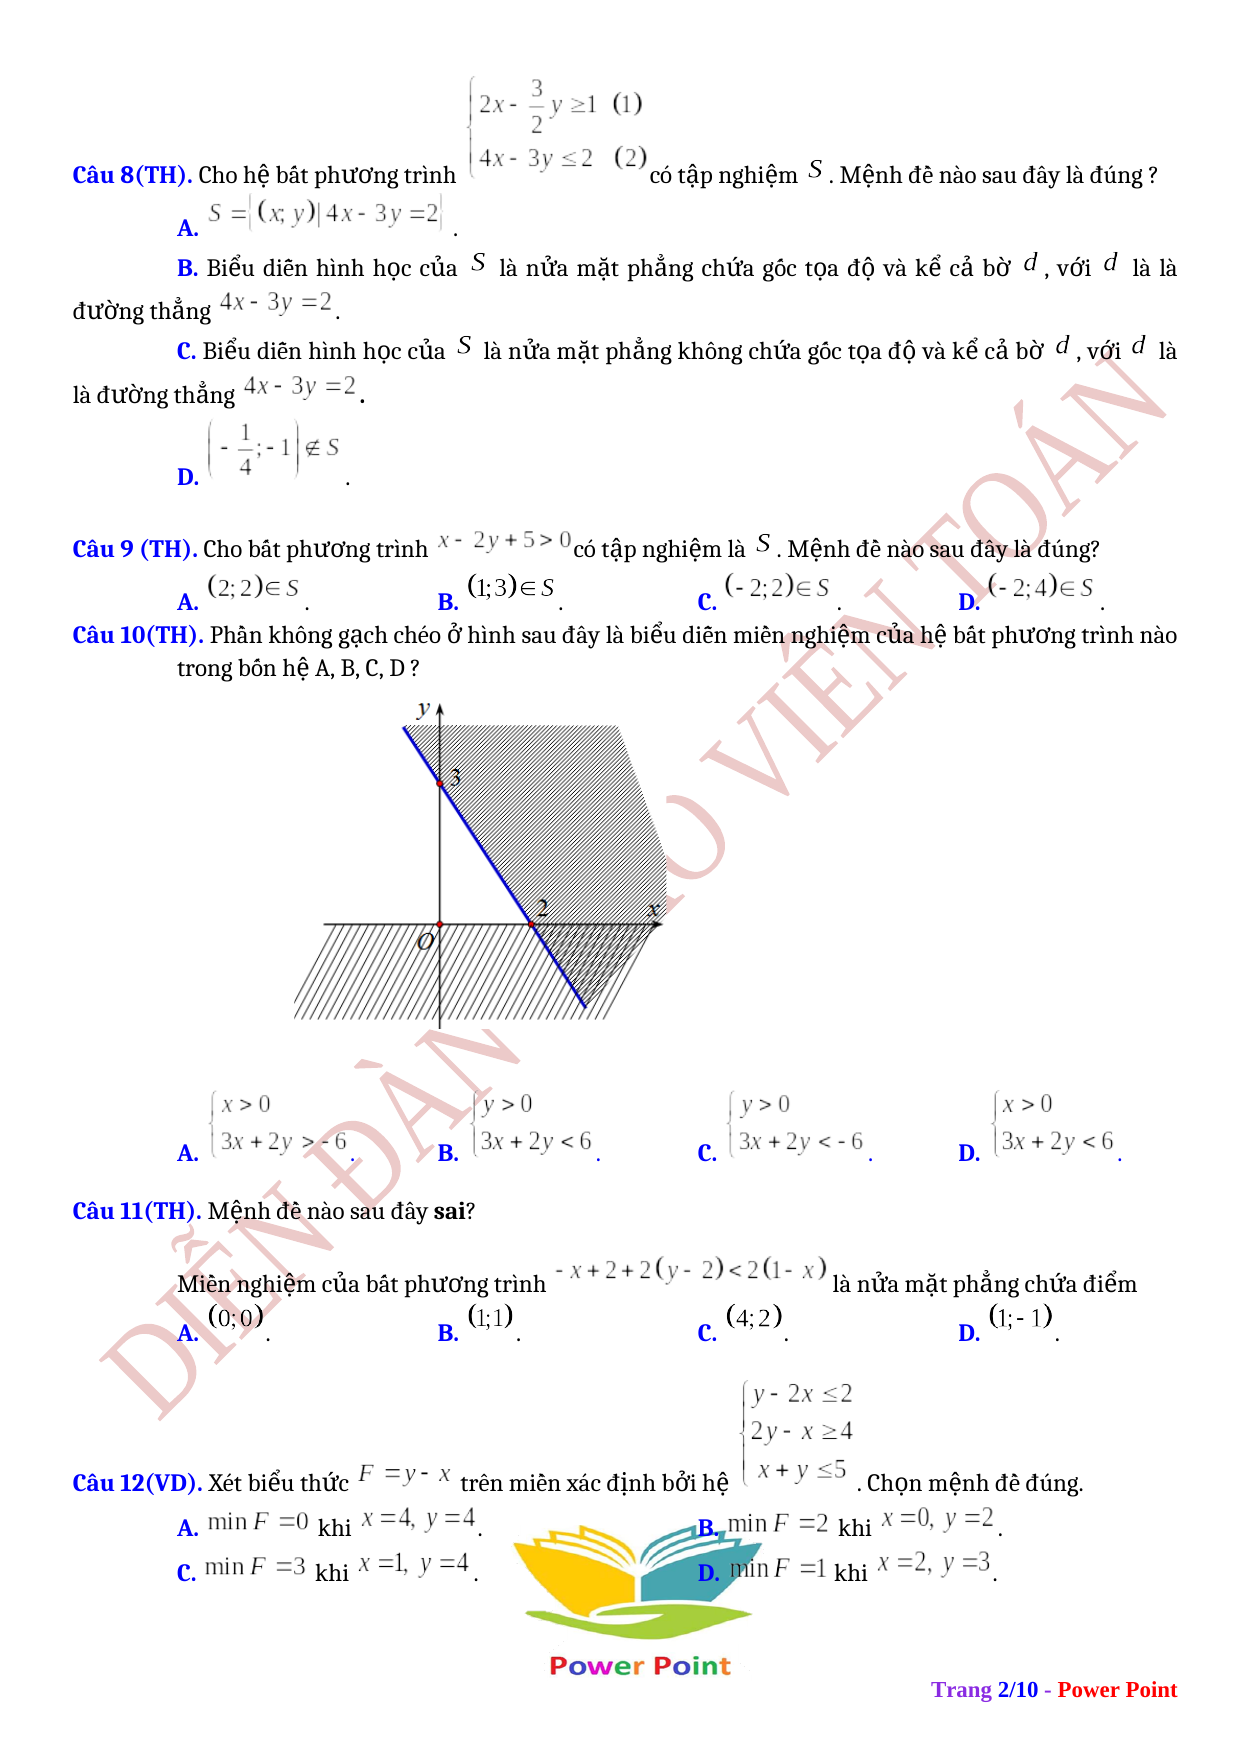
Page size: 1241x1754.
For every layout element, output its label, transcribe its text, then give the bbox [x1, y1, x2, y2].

text A. . [73, 194, 1178, 242]
text C. khi . D. khi . [73, 1547, 1178, 1588]
text Câu 9 (TH). Cho bất phương trình có tập nghiệm là . Mệnh đề nào sau đây là đúng? [73, 525, 1178, 564]
text D. . [73, 413, 1178, 492]
text Câu 8(TH). Cho hệ bất phương trình có tập nghiệm . Mệnh đề nào sau đây là đúng ? [73, 71, 1178, 189]
picture [503, 1543, 772, 1547]
text Câu 10(TH). Phần không gạch chéo ở hình sau đây là biểu diễn miền nghiệm của hệ bất phương trình nào trong bốn hệ A, B, C, D ? [73, 621, 1178, 682]
text A. khi . B. khi . [73, 1502, 1178, 1543]
text B. Biểu diễn hình học của là nửa mặt phẳng chứa gốc tọa độ và kể cả bờ , với là là đường thẳng . [73, 246, 1178, 326]
text Câu 12(VD). Xét biểu thức trên miền xác định bởi hệ . Chọn mệnh đề đúng. [73, 1376, 1178, 1498]
text Miền nghiệm của bất phương trình là nửa mặt phẳng chứa điểm [177, 1250, 1178, 1299]
list Câu 11(TH). Mệnh đề nào sau đây sai? [73, 1197, 1178, 1225]
picture [503, 1588, 772, 1681]
text A. . B. . C. . D. . [73, 568, 1178, 616]
picture [294, 698, 667, 1029]
text A. . B. . C. . D. . [73, 1087, 1178, 1168]
text A. . B. . C. . D. . [73, 1299, 1178, 1347]
text C. Biểu diễn hình học của là nửa mặt phẳng không chứa gốc tọa độ và kể cả bờ , với là là đường thẳng . [73, 330, 1178, 409]
